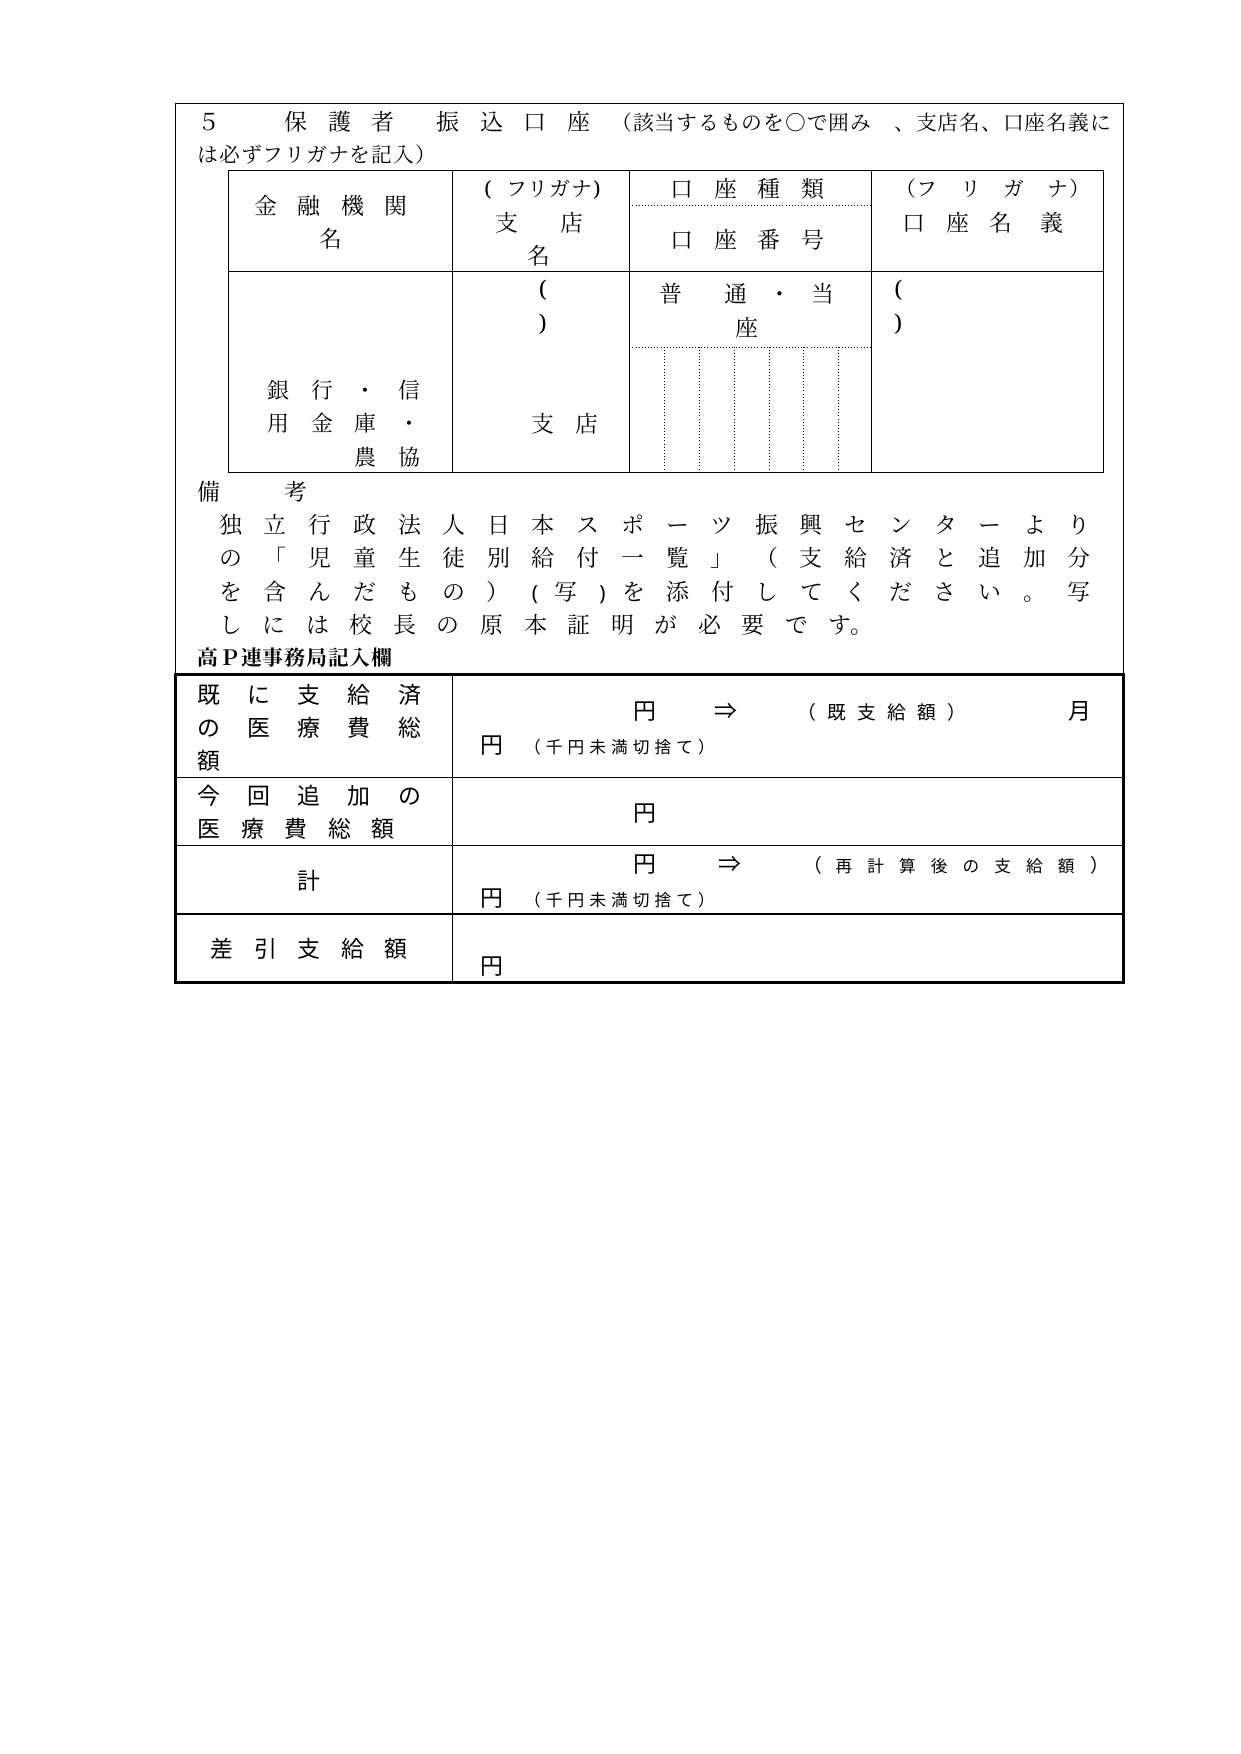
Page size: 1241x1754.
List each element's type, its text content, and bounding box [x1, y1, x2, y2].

table_cell 今回追加の医療費総額 [177, 778, 452, 845]
table_cell 円 ⇒ （既支給額） 月 円（千円未満切捨て） [453, 676, 1122, 776]
table_cell 円 ⇒ （再計算後の支給額） 円（千円未満切捨て） [453, 846, 1122, 913]
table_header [176, 104, 1123, 673]
table_cell 差引支給額 [177, 915, 452, 981]
table_cell 既に支給済の医療費総額 [177, 676, 452, 776]
table_cell 円 [453, 915, 1122, 981]
table_cell 計 [177, 846, 452, 913]
table_cell 円 [453, 778, 1122, 845]
